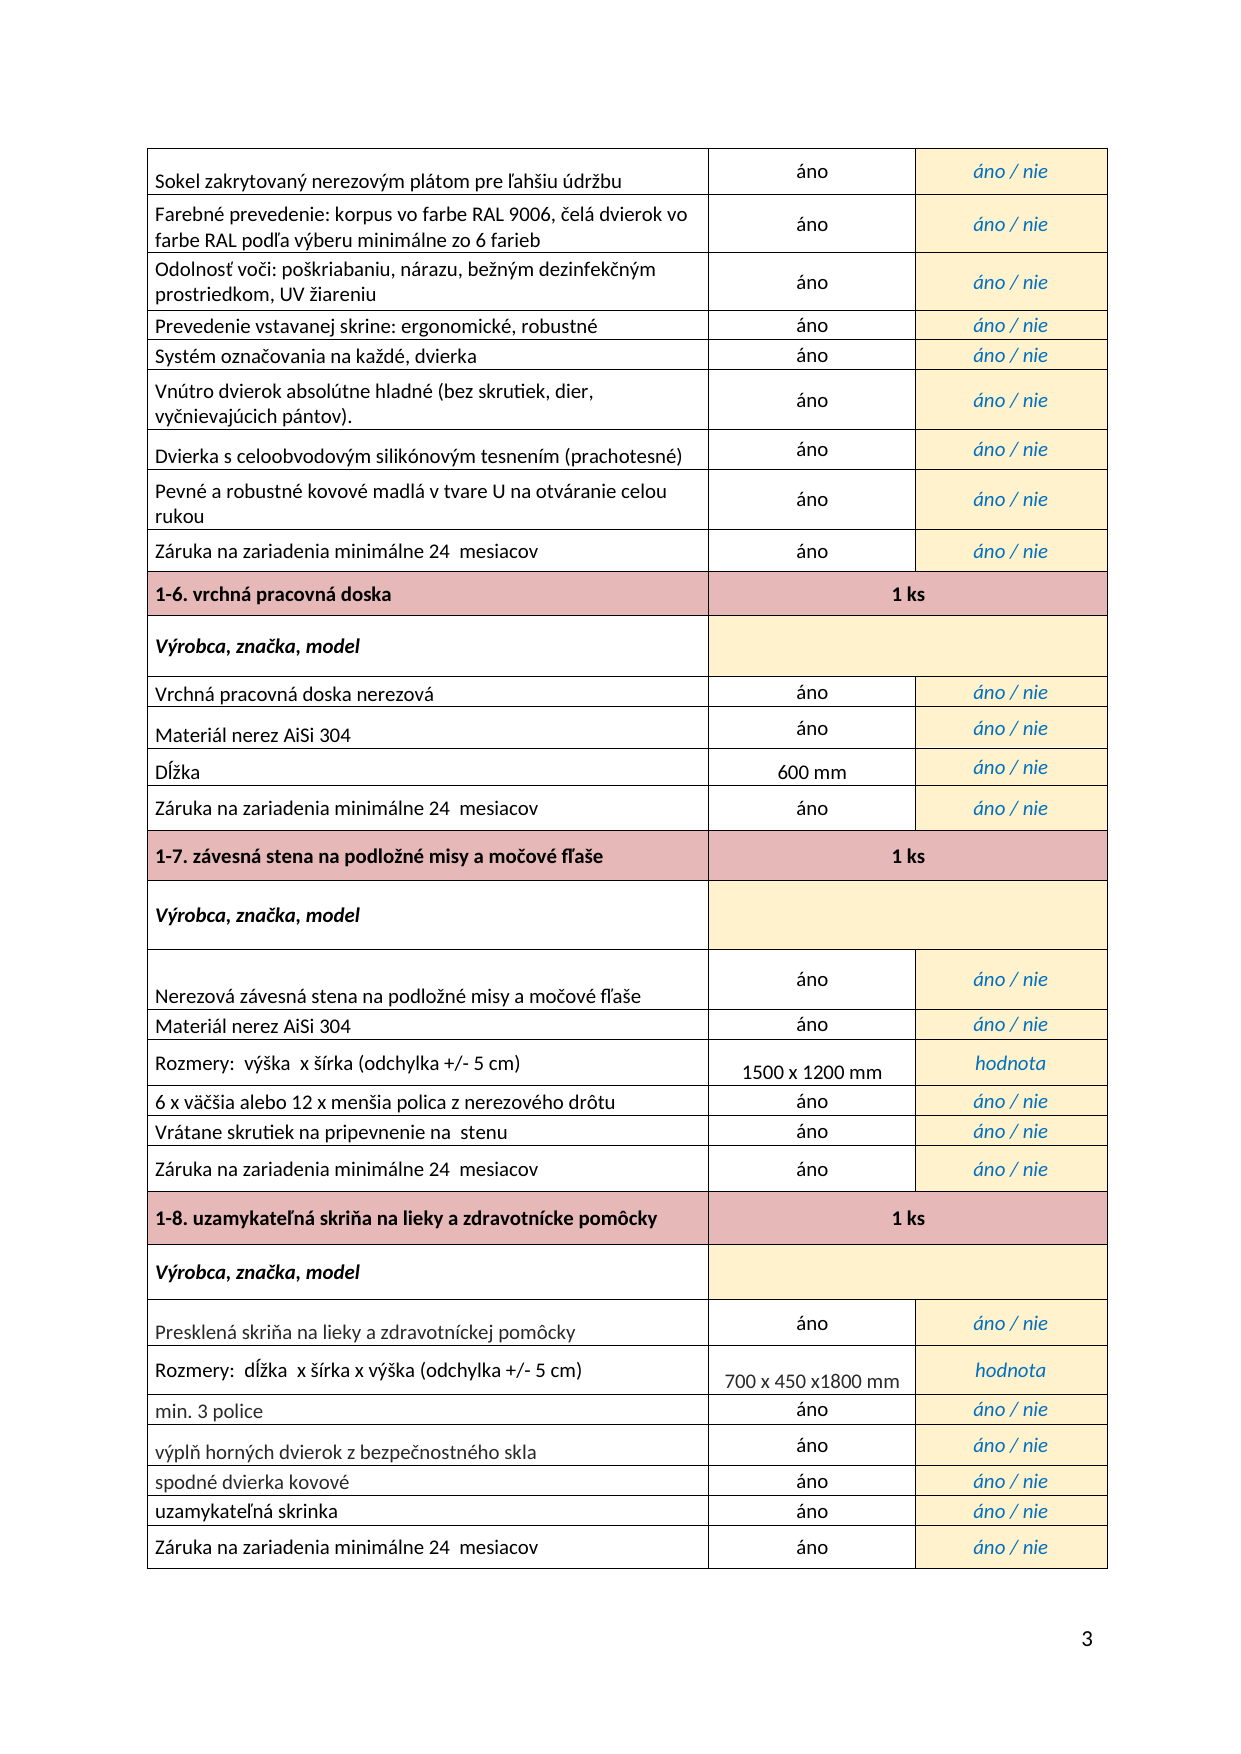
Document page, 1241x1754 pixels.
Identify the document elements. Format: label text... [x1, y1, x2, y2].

table_cell Nerezová závesná stena na podložné misy a močové fľaše [148, 950, 708, 1009]
table_cell Materiál nerez AiSi 304 [148, 1010, 708, 1039]
table_cell áno / nie [916, 749, 1107, 785]
table_cell áno [709, 370, 915, 429]
table_cell áno [709, 149, 915, 194]
table_cell áno [709, 1496, 915, 1525]
table_cell áno [709, 1300, 915, 1345]
table_cell áno [709, 1395, 915, 1424]
table_cell 700 x 450 x1800 mm [709, 1346, 915, 1394]
table_cell áno / nie [916, 950, 1107, 1009]
table_cell Záruka na zariadenia minimálne 24 mesiacov [148, 1146, 708, 1191]
table_cell áno [709, 677, 915, 706]
table_cell [709, 881, 1107, 949]
table_cell Rozmery: dĺžka x šírka x výška (odchylka +/- 5 cm) [148, 1346, 708, 1394]
table_cell 600 mm [709, 749, 915, 785]
table_cell hodnota [916, 1040, 1107, 1085]
table_cell Záruka na zariadenia minimálne 24 mesiacov [148, 786, 708, 830]
table_cell áno / nie [916, 370, 1107, 429]
table_cell áno / nie [916, 1526, 1107, 1568]
table_cell áno [709, 430, 915, 469]
table_cell áno [709, 1086, 915, 1115]
table_cell [709, 616, 1107, 676]
table_cell áno [709, 1425, 915, 1465]
table_cell [709, 1245, 1107, 1299]
table_cell áno [709, 1010, 915, 1039]
table_cell áno / nie [916, 1466, 1107, 1495]
table_cell áno [709, 950, 915, 1009]
table_cell Systém označovania na každé, dvierka [148, 340, 708, 369]
table_cell áno [709, 1146, 915, 1191]
table_cell áno [709, 786, 915, 830]
table_cell Odolnosť voči: poškriabaniu, nárazu, bežným dezinfekčným prostriedkom, UV žiareniu [148, 253, 708, 310]
table_cell 1 ks [709, 831, 1107, 880]
table_cell Presklená skriňa na lieky a zdravotníckej pomôcky [148, 1300, 708, 1345]
table_cell áno / nie [916, 311, 1107, 339]
table_cell áno / nie [916, 253, 1107, 310]
table_cell Dĺžka [148, 749, 708, 785]
table_cell áno [709, 707, 915, 747]
table_cell áno [709, 1116, 915, 1145]
table_cell áno / nie [916, 786, 1107, 830]
table_cell áno [709, 470, 915, 529]
table_cell Pevné a robustné kovové madlá v tvare U na otváranie celou rukou [148, 470, 708, 529]
table_cell áno / nie [916, 195, 1107, 252]
table_cell Prevedenie vstavanej skrine: ergonomické, robustné [148, 311, 708, 339]
table_cell áno / nie [916, 1300, 1107, 1345]
table_cell spodné dvierka kovové [148, 1466, 708, 1495]
table_cell áno [709, 253, 915, 310]
table_cell Záruka na zariadenia minimálne 24 mesiacov [148, 530, 708, 571]
table_cell Farebné prevedenie: korpus vo farbe RAL 9006, čelá dvierok vo farbe RAL podľa výberu minimálne zo 6 farieb [148, 195, 708, 252]
table_cell áno [709, 530, 915, 571]
table_cell Vrchná pracovná doska nerezová [148, 677, 708, 706]
table_cell 1-6. vrchná pracovná doska [148, 572, 708, 615]
table_cell 1500 x 1200 mm [709, 1040, 915, 1085]
table_cell áno / nie [916, 1425, 1107, 1465]
table_cell áno [709, 1526, 915, 1568]
table_cell 1-8. uzamykateľná skriňa na lieky a zdravotnícke pomôcky [148, 1192, 708, 1244]
table_cell áno / nie [916, 1116, 1107, 1145]
table_cell áno [709, 340, 915, 369]
table_cell áno / nie [916, 1395, 1107, 1424]
table_cell áno / nie [916, 677, 1107, 706]
table_cell áno / nie [916, 530, 1107, 571]
table_cell 1-7. závesná stena na podložné misy a močové fľaše [148, 831, 708, 880]
table_cell Sokel zakrytovaný nerezovým plátom pre ľahšiu údržbu [148, 149, 708, 194]
table_cell Výrobca, značka, model [148, 1245, 708, 1299]
table_cell áno / nie [916, 1010, 1107, 1039]
table_cell áno / nie [916, 149, 1107, 194]
table_cell Materiál nerez AiSi 304 [148, 707, 708, 747]
table_cell áno / nie [916, 470, 1107, 529]
table_cell áno / nie [916, 430, 1107, 469]
table_cell 1 ks [709, 572, 1107, 615]
table_cell áno / nie [916, 1496, 1107, 1525]
table_cell Výrobca, značka, model [148, 616, 708, 676]
table_cell áno / nie [916, 1086, 1107, 1115]
table_cell Záruka na zariadenia minimálne 24 mesiacov [148, 1526, 708, 1568]
table_cell uzamykateľná skrinka [148, 1496, 708, 1525]
table_cell Výrobca, značka, model [148, 881, 708, 949]
table_cell výplň horných dvierok z bezpečnostného skla [148, 1425, 708, 1465]
table_cell Rozmery: výška x šírka (odchylka +/- 5 cm) [148, 1040, 708, 1085]
table_cell áno [709, 311, 915, 339]
table_cell Vrátane skrutiek na pripevnenie na stenu [148, 1116, 708, 1145]
table_cell min. 3 police [148, 1395, 708, 1424]
table_cell Vnútro dvierok absolútne hladné (bez skrutiek, dier, vyčnievajúcich pántov). [148, 370, 708, 429]
table_cell 1 ks [709, 1192, 1107, 1244]
table_cell Dvierka s celoobvodovým silikónovým tesnením (prachotesné) [148, 430, 708, 469]
table_cell hodnota [916, 1346, 1107, 1394]
table_cell áno / nie [916, 340, 1107, 369]
table_cell 6 x väčšia alebo 12 x menšia polica z nerezového drôtu [148, 1086, 708, 1115]
table_cell áno [709, 195, 915, 252]
table_cell áno / nie [916, 1146, 1107, 1191]
table_cell áno [709, 1466, 915, 1495]
table_cell áno / nie [916, 707, 1107, 747]
